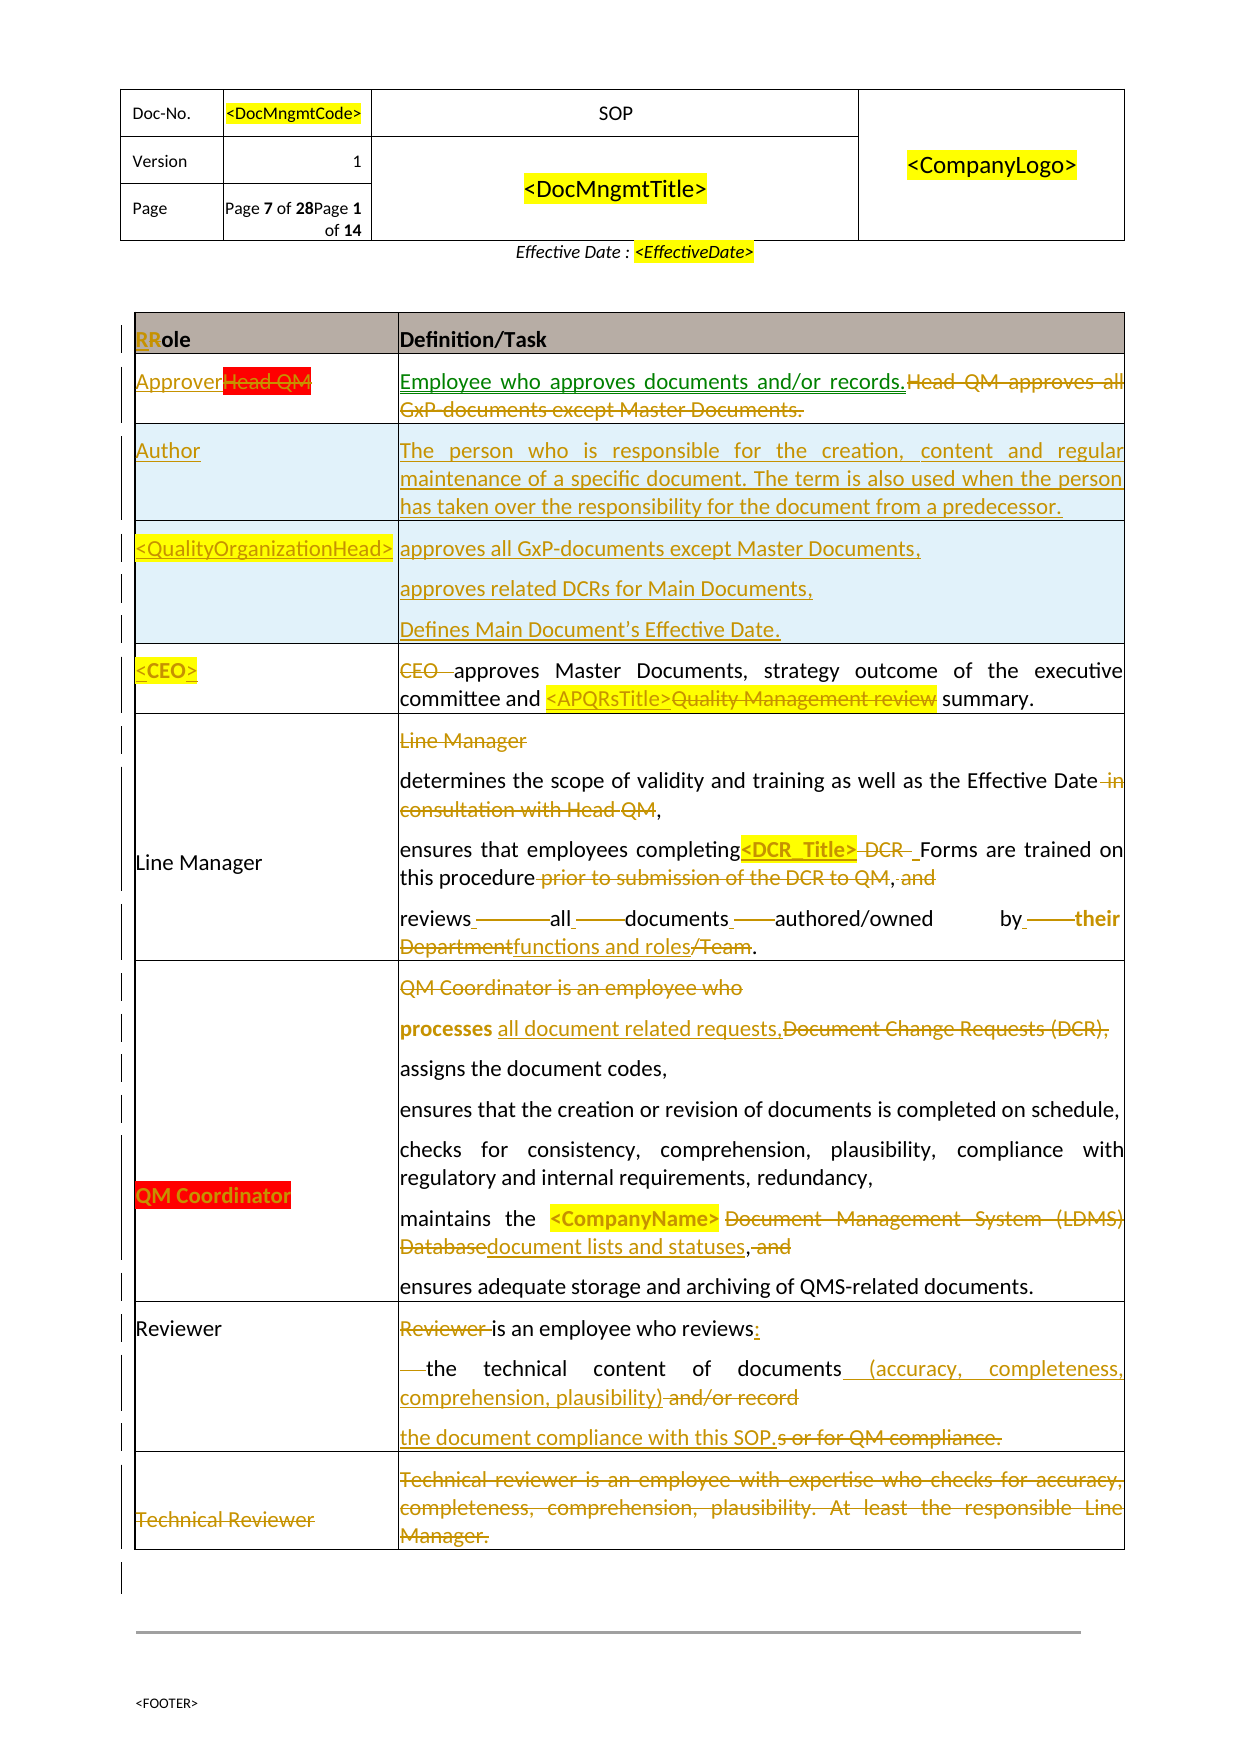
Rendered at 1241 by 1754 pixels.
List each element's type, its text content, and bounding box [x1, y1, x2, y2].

table_cell CEO [136, 644, 398, 713]
table_cell [399, 354, 1124, 423]
table_cell Line Manager [136, 714, 398, 960]
table_cell [399, 1509, 1124, 1549]
table_header ole [136, 313, 398, 353]
table_cell QM Coordinator [136, 961, 398, 1301]
table_cell [136, 1452, 398, 1549]
table_cell [399, 1481, 1124, 1508]
table_cell is an employee who reviews the technical content of documents [399, 1302, 1124, 1451]
table_cell [399, 1452, 1124, 1480]
table_header Definition/Task [399, 313, 1124, 353]
table_cell approves Master Documents, strategy outcome of the executive committee and summary. [399, 644, 1124, 713]
table_cell processes assigns the document codes, ensures that the creation or revision of documents is completed on schedule, checks for consistency, comprehension, plausibility, compliance with regulatory and internal requirements, redundancy, maintains the <CompanyName> , ensures adequate storage and archiving of QMS-related documents. [399, 961, 1124, 1301]
table_cell Reviewer [136, 1302, 398, 1451]
table_cell [136, 354, 398, 423]
table_cell determines the scope of validity and training as well as the Effective Date, ensures that employees completingForms are trained on this procedure, reviewsalldocumentsauthored/owned bytheir . [399, 714, 1124, 960]
